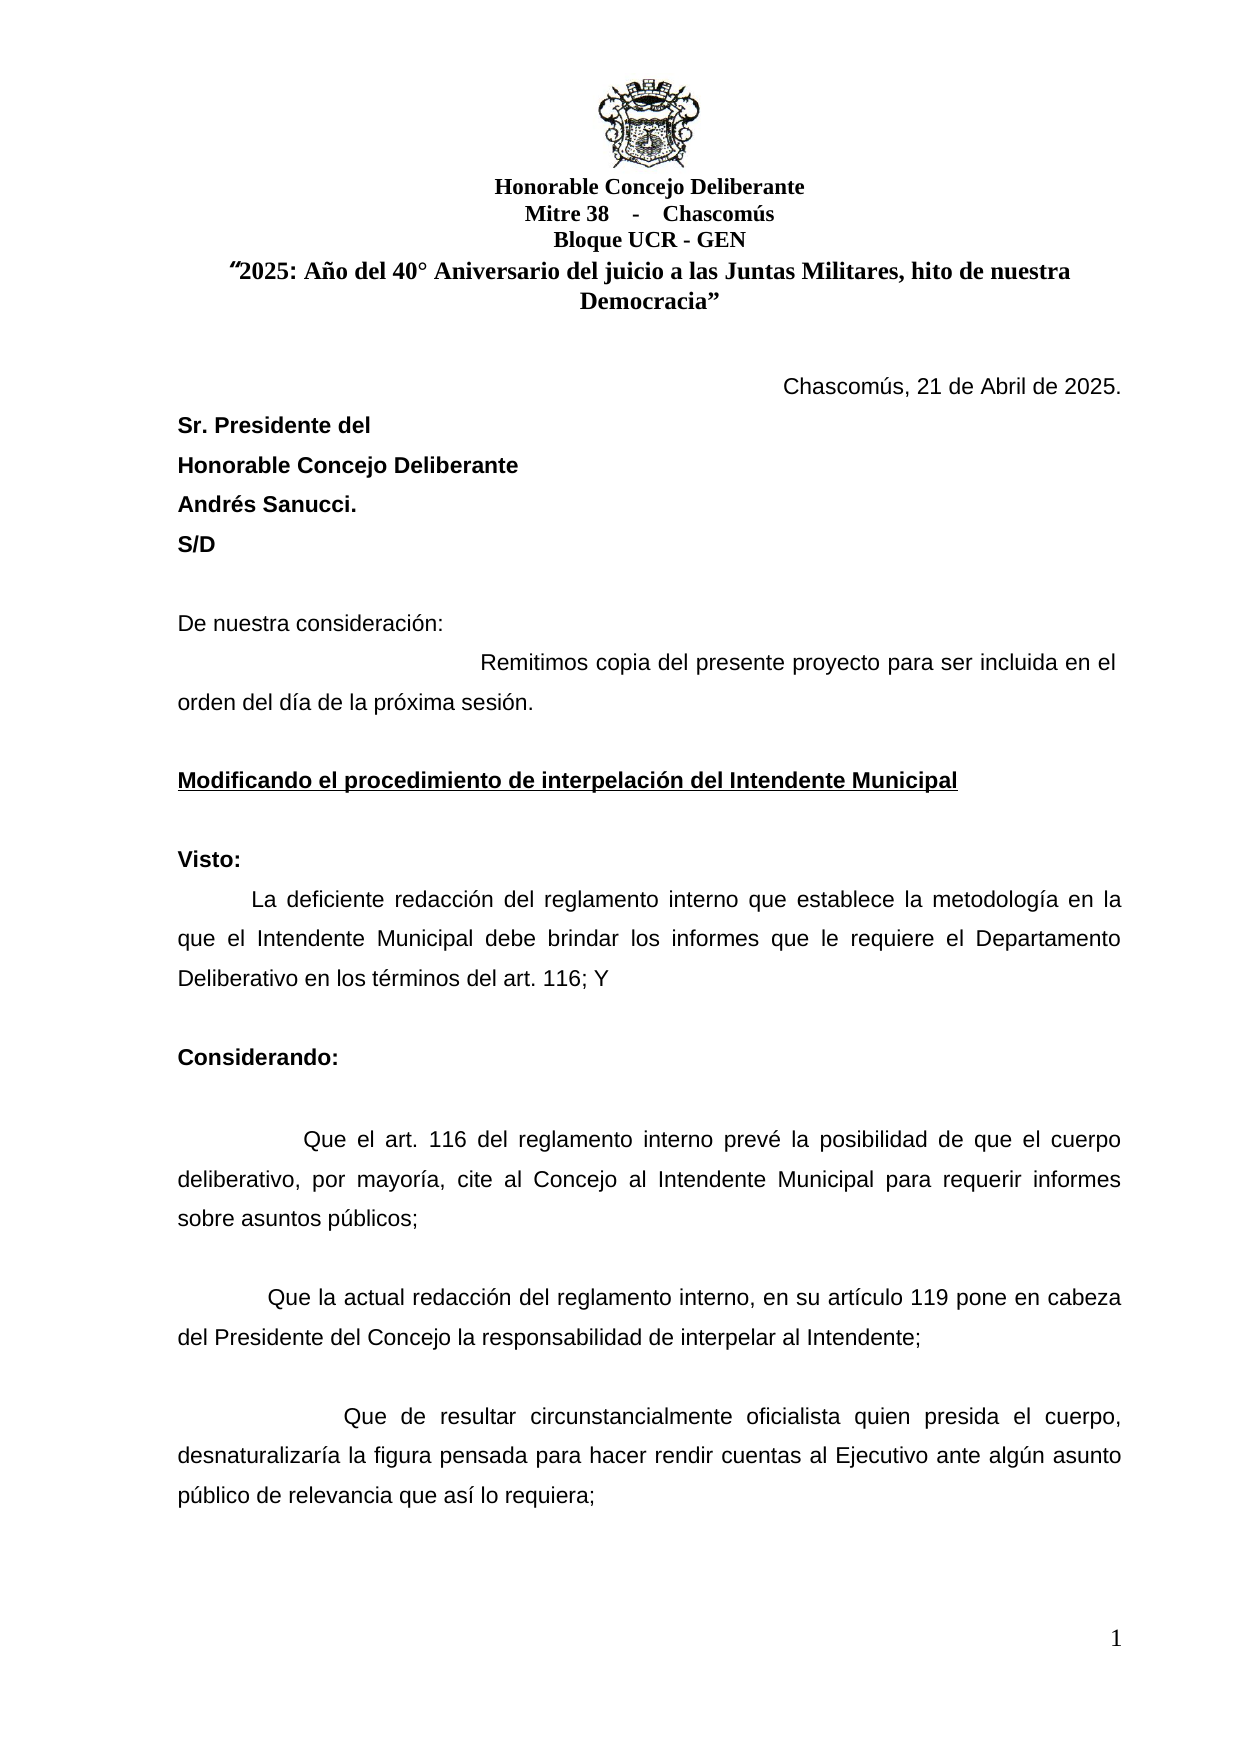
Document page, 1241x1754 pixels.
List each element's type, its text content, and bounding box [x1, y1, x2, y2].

text Que la actual redacción del reglamento interno, en su artículo 119 pone en cabeza del Presidente del Concejo la responsabilidad de interpelar al Intendente; [177, 1284, 1122, 1350]
text Andrés Sanucci. [177, 491, 1122, 517]
text De nuestra consideración: [177, 609, 1122, 636]
text La deficiente redacción del reglamento interno que establece la metodología en la que el Intendente Municipal debe brindar los informes que le requiere el Departamento Deliberativo en los términos del art. 116; Y [177, 886, 1122, 991]
text Visto: [177, 846, 1122, 873]
picture [592, 73, 707, 174]
text Honorable Concejo Deliberante [177, 452, 1122, 478]
text Que el art. 116 del reglamento interno prevé la posibilidad de que el cuerpo deliberativo, por mayoría, cite al Concejo al Intendente Municipal para requerir informes sobre asuntos públicos; [177, 1126, 1122, 1232]
text Chascomús, 21 de Abril de 2025. [177, 373, 1122, 399]
text Remitimos copia del presente proyecto para ser incluida en el orden del día de la próxima sesión. [177, 649, 1122, 715]
text Modificando el procedimiento de interpelación del Intendente Municipal [177, 767, 1122, 794]
text Sr. Presidente del [177, 412, 1122, 438]
text Que de resultar circunstancialmente oficialista quien presida el cuerpo, desnaturalizaría la figura pensada para hacer rendir cuentas al Ejecutivo ante algún asunto público de relevancia que así lo requiera; [177, 1403, 1122, 1508]
text S/D [177, 531, 1122, 557]
text Considerando: [177, 1044, 1122, 1070]
